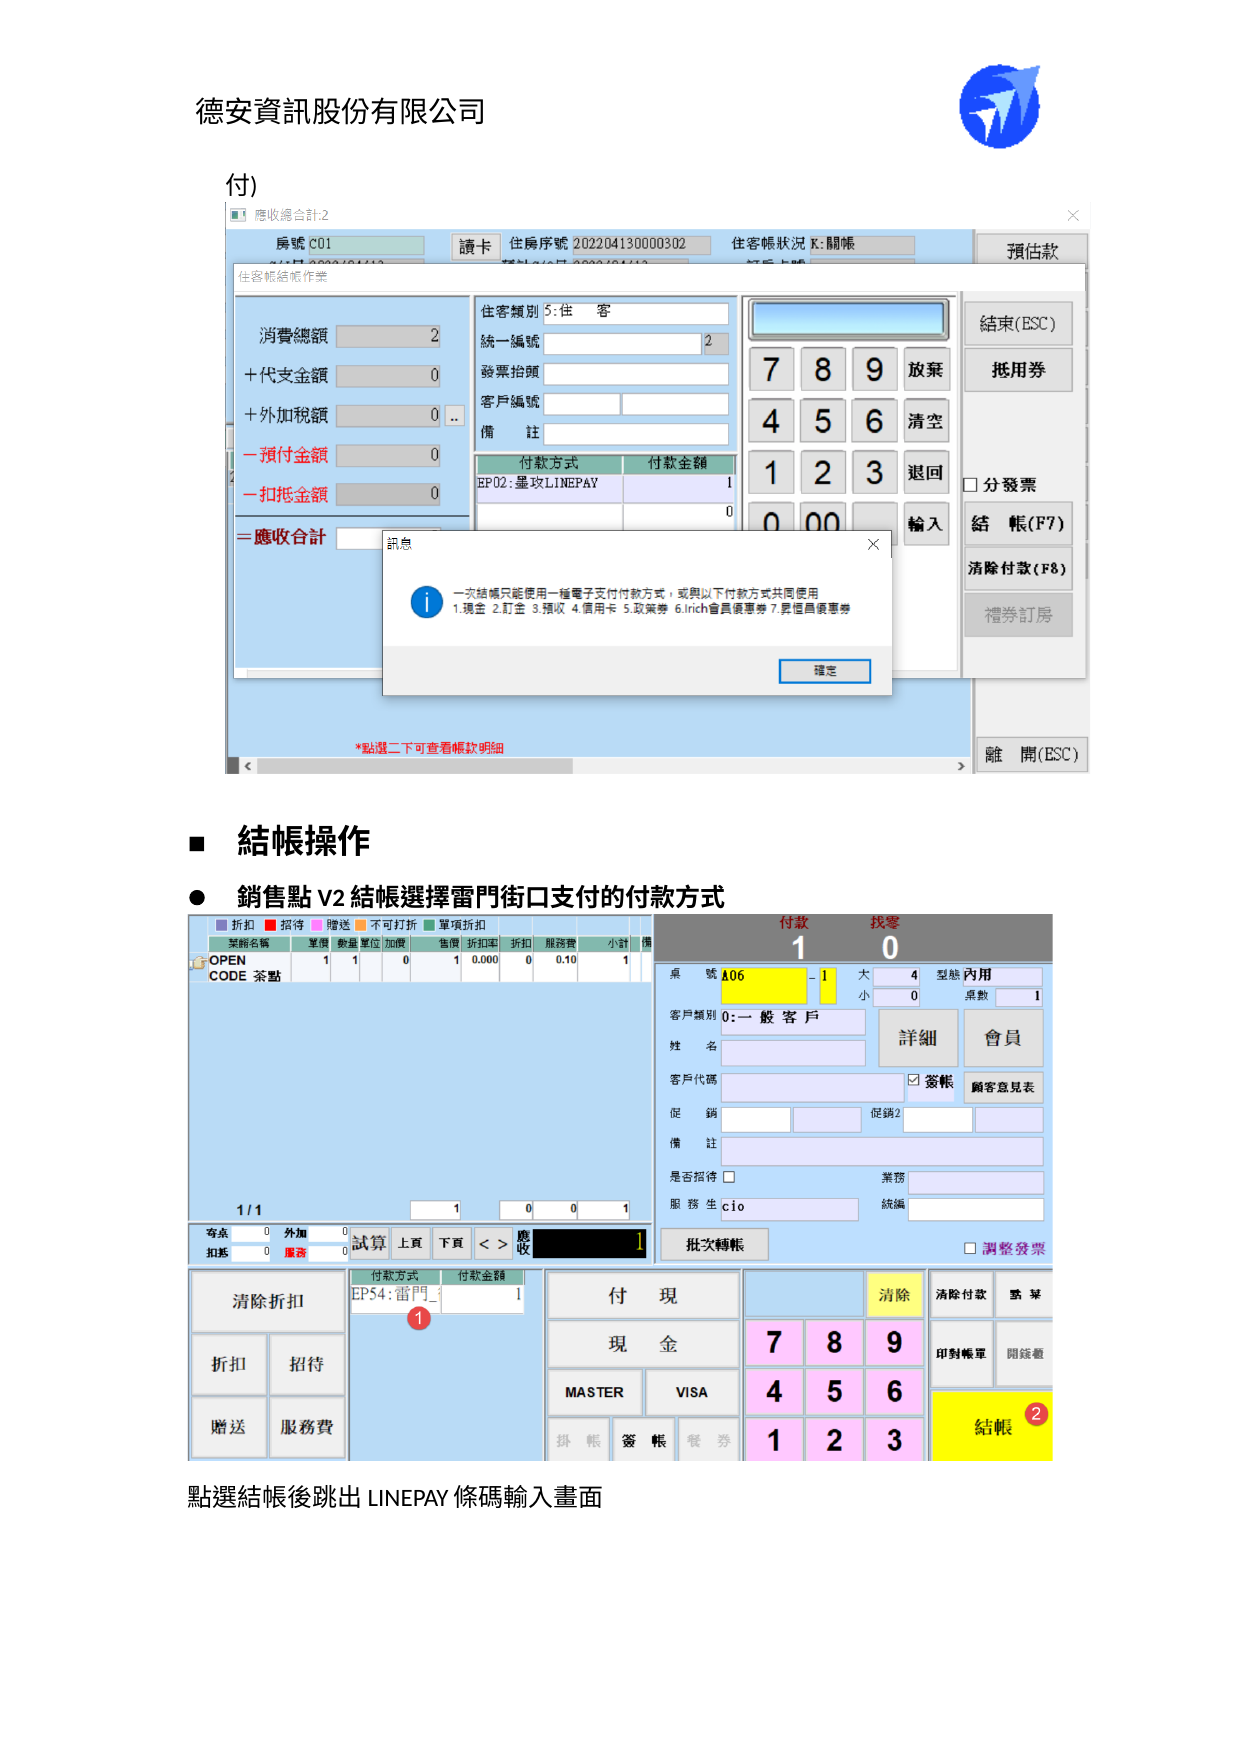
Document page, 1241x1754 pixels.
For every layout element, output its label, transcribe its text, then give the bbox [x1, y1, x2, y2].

picture [225, 202, 1091, 774]
list 結帳操作 [187, 802, 1053, 877]
text 點選結帳後跳出LINEPAY條碼輸入畫面 [187, 1477, 1053, 1514]
list 結帳時限制當次只能使用一種電子支付付款方式(不可同時使用多種電子支付) [187, 164, 1053, 202]
picture [187, 914, 1053, 1461]
list 銷售點V2結帳選擇雷門街口支付的付款方式 [187, 877, 1053, 914]
picture [953, 63, 1047, 150]
